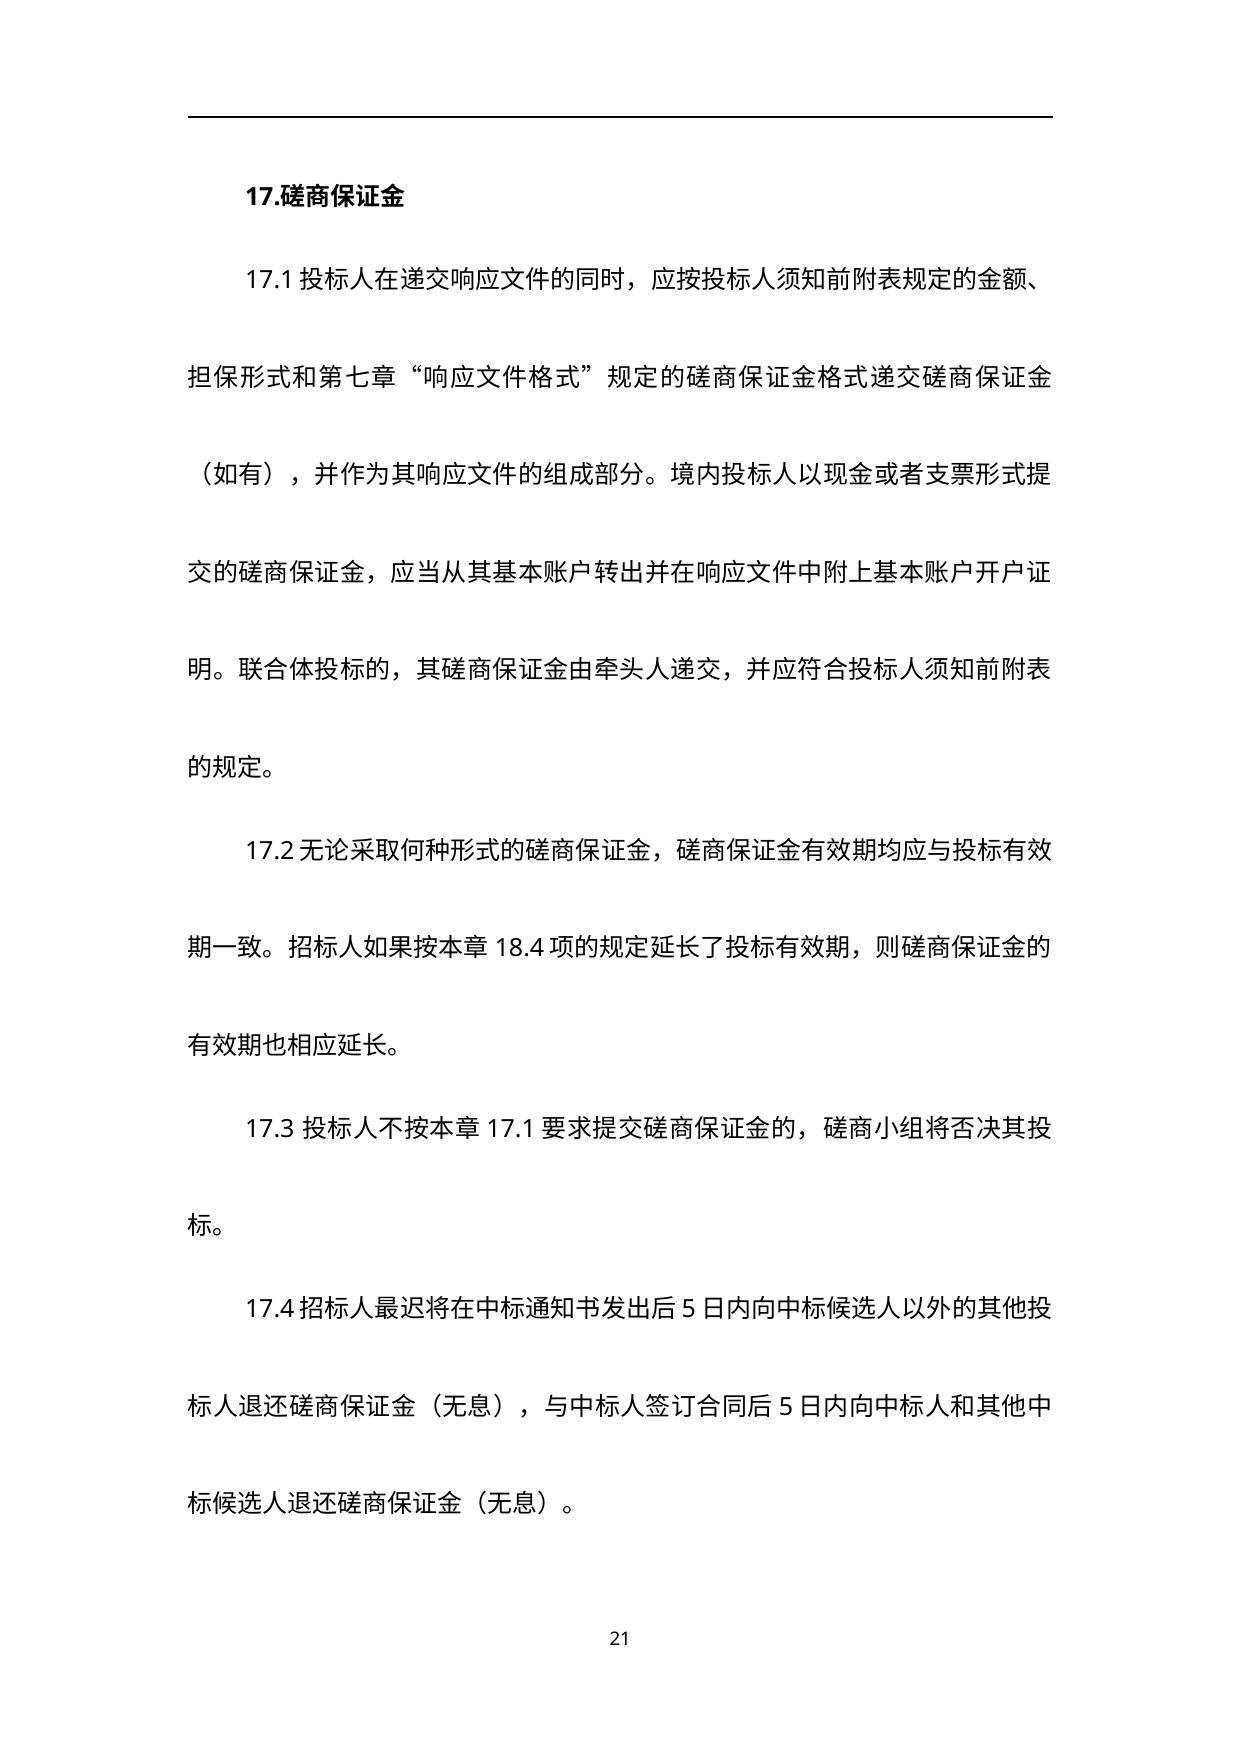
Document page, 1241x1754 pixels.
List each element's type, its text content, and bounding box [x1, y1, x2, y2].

text 17.4招标人最迟将在中标通知书发出后5日内向中标候选人以外的其他投标人退还磋商保证金（无息），与中标人签订合同后5日内向中标人和其他中标候选人退还磋商保证金（无息）。 [187, 1274, 1053, 1534]
text 17.磋商保证金 [187, 162, 1053, 227]
text 17.2无论采取何种形式的磋商保证金，磋商保证金有效期均应与投标有效期一致。招标人如果按本章18.4项的规定延长了投标有效期，则磋商保证金的有效期也相应延长。 [187, 816, 1053, 1076]
text 17.1投标人在递交响应文件的同时，应按投标人须知前附表规定的金额、担保形式和第七章“响应文件格式”规定的磋商保证金格式递交磋商保证金（如有），并作为其响应文件的组成部分。境内投标人以现金或者支票形式提交的磋商保证金，应当从其基本账户转出并在响应文件中附上基本账户开户证明。联合体投标的，其磋商保证金由牵头人递交，并应符合投标人须知前附表的规定。 [187, 245, 1053, 798]
text 17.3 投标人不按本章17.1要求提交磋商保证金的，磋商小组将否决其投标。 [187, 1094, 1053, 1256]
